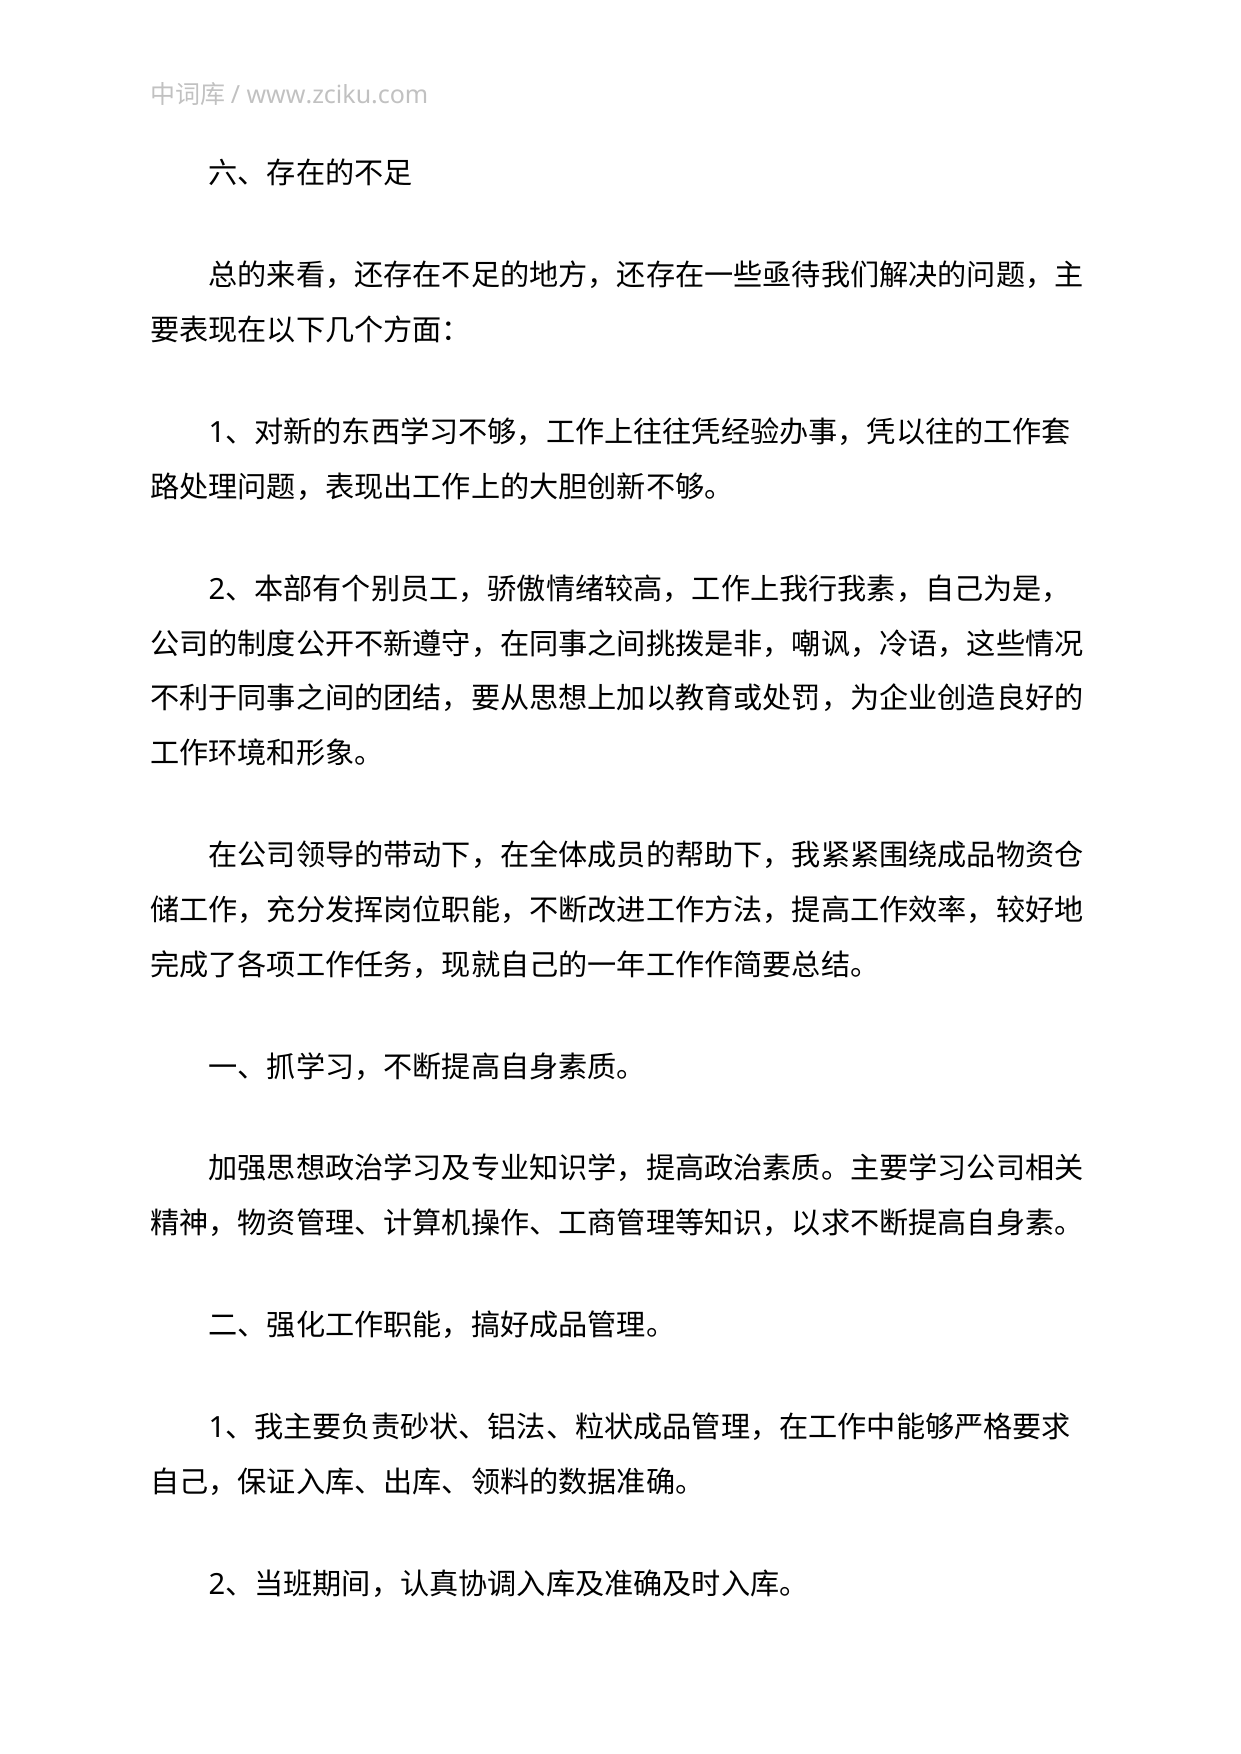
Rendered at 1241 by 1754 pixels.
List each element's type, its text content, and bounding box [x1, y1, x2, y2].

text 总的来看，还存在不足的地方，还存在一些亟待我们解决的问题，主要表现在以下几个方面： [150, 252, 1090, 349]
text 一、抓学习，不断提高自身素质。 [150, 1043, 1090, 1086]
text 二、强化工作职能，搞好成品管理。 [150, 1302, 1090, 1344]
text 六、存在的不足 [150, 150, 1090, 192]
text 1、我主要负责砂状、铝法、粒状成品管理，在工作中能够严格要求自己，保证入库、出库、领料的数据准确。 [150, 1403, 1090, 1501]
text 加强思想政治学习及专业知识学，提高政治素质。主要学习公司相关精神，物资管理、计算机操作、工商管理等知识，以求不断提高自身素。 [150, 1145, 1090, 1242]
text 在公司领导的带动下，在全体成员的帮助下，我紧紧围绕成品物资仓储工作，充分发挥岗位职能，不断改进工作方法，提高工作效率，较好地完成了各项工作任务，现就自己的一年工作作简要总结。 [150, 832, 1090, 984]
text 2、本部有个别员工，骄傲情绪较高，工作上我行我素，自己为是，公司的制度公开不新遵守，在同事之间挑拨是非，嘲讽，冷语，这些情况不利于同事之间的团结，要从思想上加以教育或处罚，为企业创造良好的工作环境和形象。 [150, 565, 1090, 772]
text 2、当班期间，认真协调入库及准确及时入库。 [150, 1560, 1090, 1603]
text 1、对新的东西学习不够，工作上往往凭经验办事，凭以往的工作套路处理问题，表现出工作上的大胆创新不够。 [150, 408, 1090, 506]
